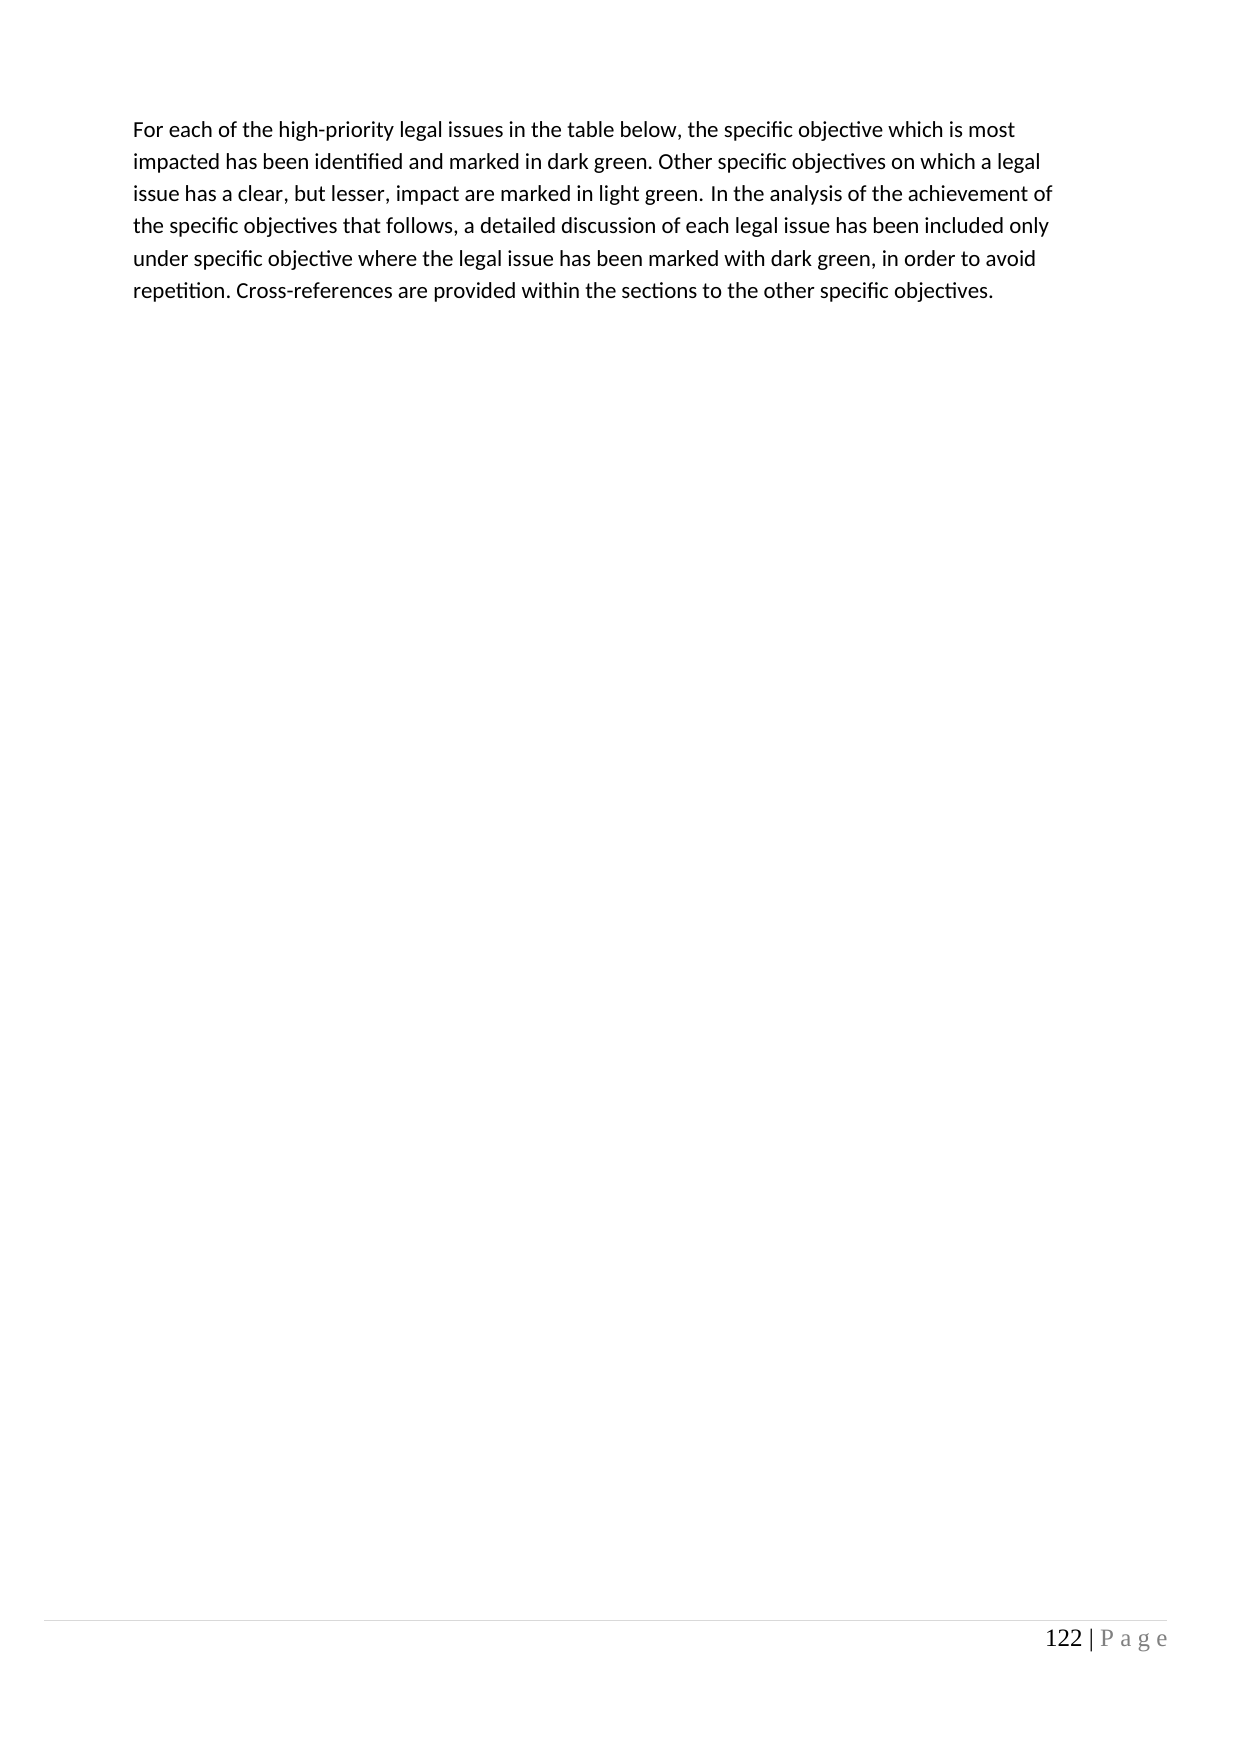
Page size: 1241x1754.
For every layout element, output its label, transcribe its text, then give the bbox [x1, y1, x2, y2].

text For each of the high-priority legal issues in the table below, the specific objective which is most impacted has been identified and marked in dark green. Other specific objectives on which a legal issue has a clear, but lesser, impact are marked in light green. In the analysis of the achievement of the specific objectives that follows, a detailed discussion of each legal issue has been included only under specific objective where the legal issue has been marked with dark green, in order to avoid repetition. Cross-references are provided within the sections to the other specific objectives. [133, 115, 1079, 304]
